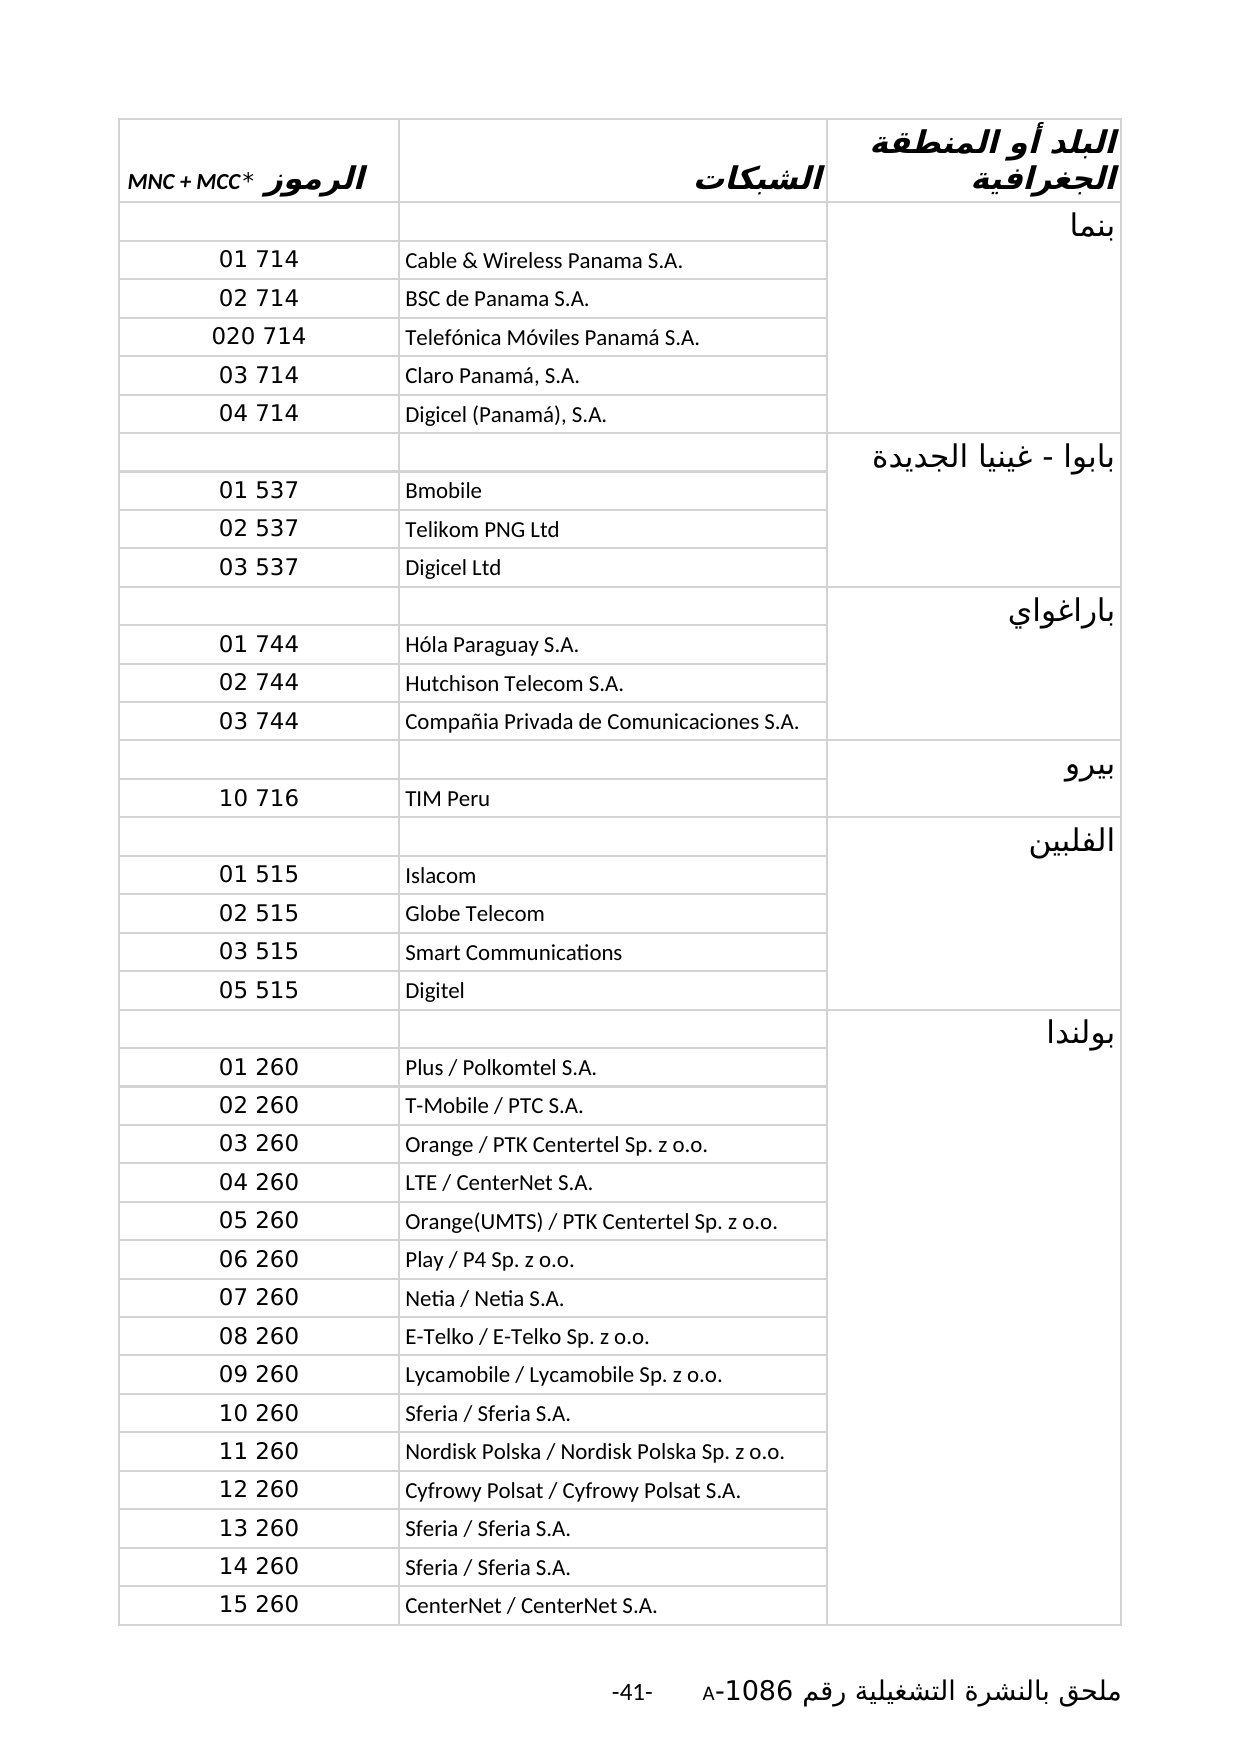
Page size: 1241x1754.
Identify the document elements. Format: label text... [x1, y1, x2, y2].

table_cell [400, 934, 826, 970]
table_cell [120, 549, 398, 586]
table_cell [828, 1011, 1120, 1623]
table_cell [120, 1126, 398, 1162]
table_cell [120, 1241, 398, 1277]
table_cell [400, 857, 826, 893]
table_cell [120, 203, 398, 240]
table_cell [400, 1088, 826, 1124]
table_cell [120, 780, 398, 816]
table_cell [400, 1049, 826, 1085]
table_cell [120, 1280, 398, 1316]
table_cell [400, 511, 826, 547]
table_header البلد أو المنطقة الجغرافية [828, 120, 1120, 201]
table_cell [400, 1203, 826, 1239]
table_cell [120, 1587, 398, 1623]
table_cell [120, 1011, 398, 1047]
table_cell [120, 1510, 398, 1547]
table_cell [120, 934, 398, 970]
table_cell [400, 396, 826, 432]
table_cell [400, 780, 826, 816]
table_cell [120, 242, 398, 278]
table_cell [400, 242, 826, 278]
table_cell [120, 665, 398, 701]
table_header الشبكات [400, 120, 826, 201]
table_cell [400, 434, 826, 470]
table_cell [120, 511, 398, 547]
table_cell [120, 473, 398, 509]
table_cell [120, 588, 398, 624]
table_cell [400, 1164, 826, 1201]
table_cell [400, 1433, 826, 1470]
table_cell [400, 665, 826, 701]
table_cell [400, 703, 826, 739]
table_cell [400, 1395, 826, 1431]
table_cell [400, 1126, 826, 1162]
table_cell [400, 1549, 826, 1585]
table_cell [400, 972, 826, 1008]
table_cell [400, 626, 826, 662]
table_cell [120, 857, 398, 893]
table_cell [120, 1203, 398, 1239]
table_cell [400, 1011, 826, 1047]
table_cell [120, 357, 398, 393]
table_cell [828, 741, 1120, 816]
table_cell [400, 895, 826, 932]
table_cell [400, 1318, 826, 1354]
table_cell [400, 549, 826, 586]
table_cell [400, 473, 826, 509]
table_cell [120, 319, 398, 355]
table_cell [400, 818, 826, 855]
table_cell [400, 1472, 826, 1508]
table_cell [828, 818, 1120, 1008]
table_header الرموز *MNC + MCC [120, 120, 398, 201]
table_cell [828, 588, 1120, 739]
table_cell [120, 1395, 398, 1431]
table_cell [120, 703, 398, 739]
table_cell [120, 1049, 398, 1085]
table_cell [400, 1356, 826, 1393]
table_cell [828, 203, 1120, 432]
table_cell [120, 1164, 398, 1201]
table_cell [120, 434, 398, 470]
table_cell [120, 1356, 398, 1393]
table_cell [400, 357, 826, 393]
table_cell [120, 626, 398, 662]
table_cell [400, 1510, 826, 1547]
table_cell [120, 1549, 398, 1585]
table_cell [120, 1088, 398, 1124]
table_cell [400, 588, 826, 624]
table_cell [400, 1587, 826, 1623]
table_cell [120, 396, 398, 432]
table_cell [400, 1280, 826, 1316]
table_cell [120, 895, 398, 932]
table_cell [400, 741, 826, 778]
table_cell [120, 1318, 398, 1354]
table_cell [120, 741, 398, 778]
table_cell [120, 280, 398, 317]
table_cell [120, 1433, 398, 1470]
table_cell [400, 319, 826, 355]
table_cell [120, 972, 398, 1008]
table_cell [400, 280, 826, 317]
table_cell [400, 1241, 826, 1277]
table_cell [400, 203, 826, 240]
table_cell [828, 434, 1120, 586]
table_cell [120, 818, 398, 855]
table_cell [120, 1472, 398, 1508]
